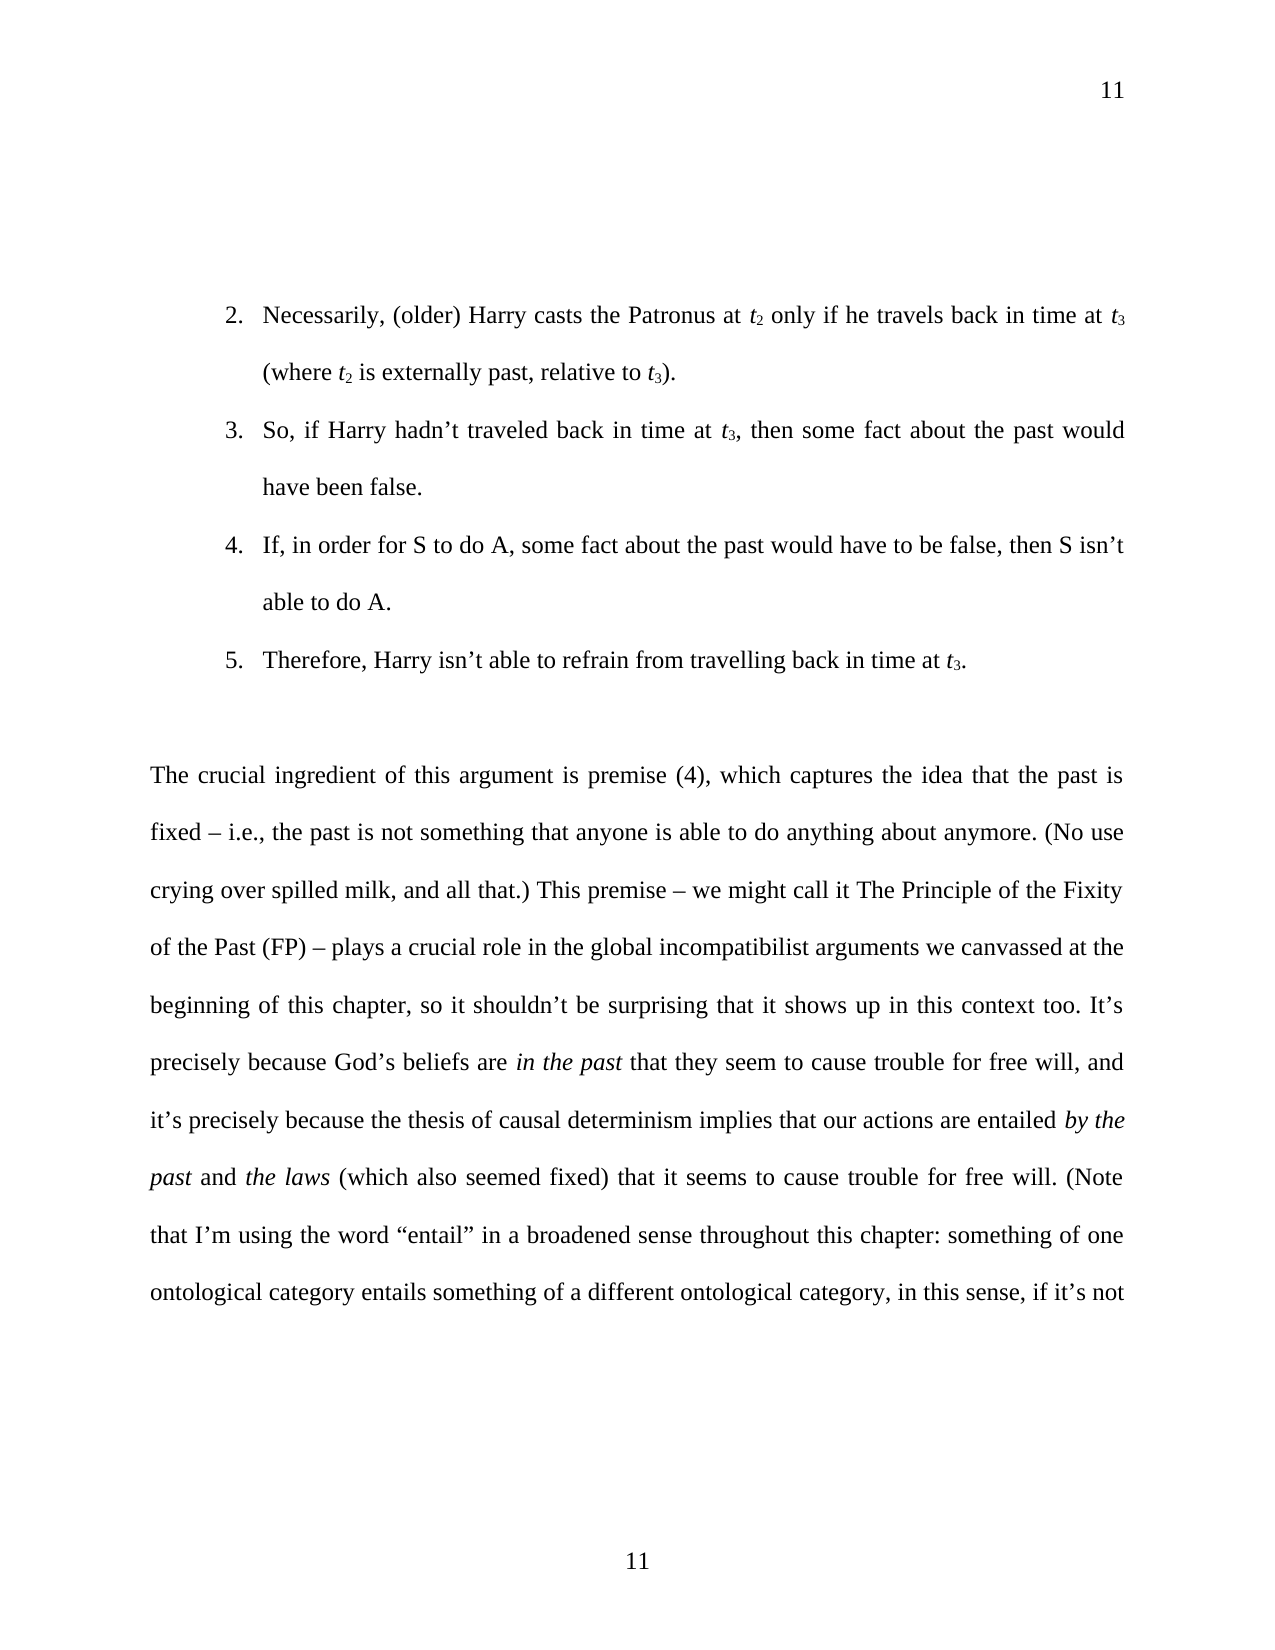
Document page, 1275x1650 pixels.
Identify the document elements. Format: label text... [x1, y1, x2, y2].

list Necessarily, (older) Harry casts the Patronus at t2 only if he travels back in time at t3 (where t2 is externally past, relative to t3). [225, 300, 1125, 386]
list So, if Harry hadn’t traveled back in time at t3, then some fact about the past would have been false. [225, 415, 1125, 501]
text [150, 760, 1125, 1306]
list Therefore, Harry isn’t able to refrain from travelling back in time at t3. [225, 645, 1125, 674]
list If, in order for S to do A, some fact about the past would have to be false, then S isn’t able to do A. [225, 530, 1125, 616]
